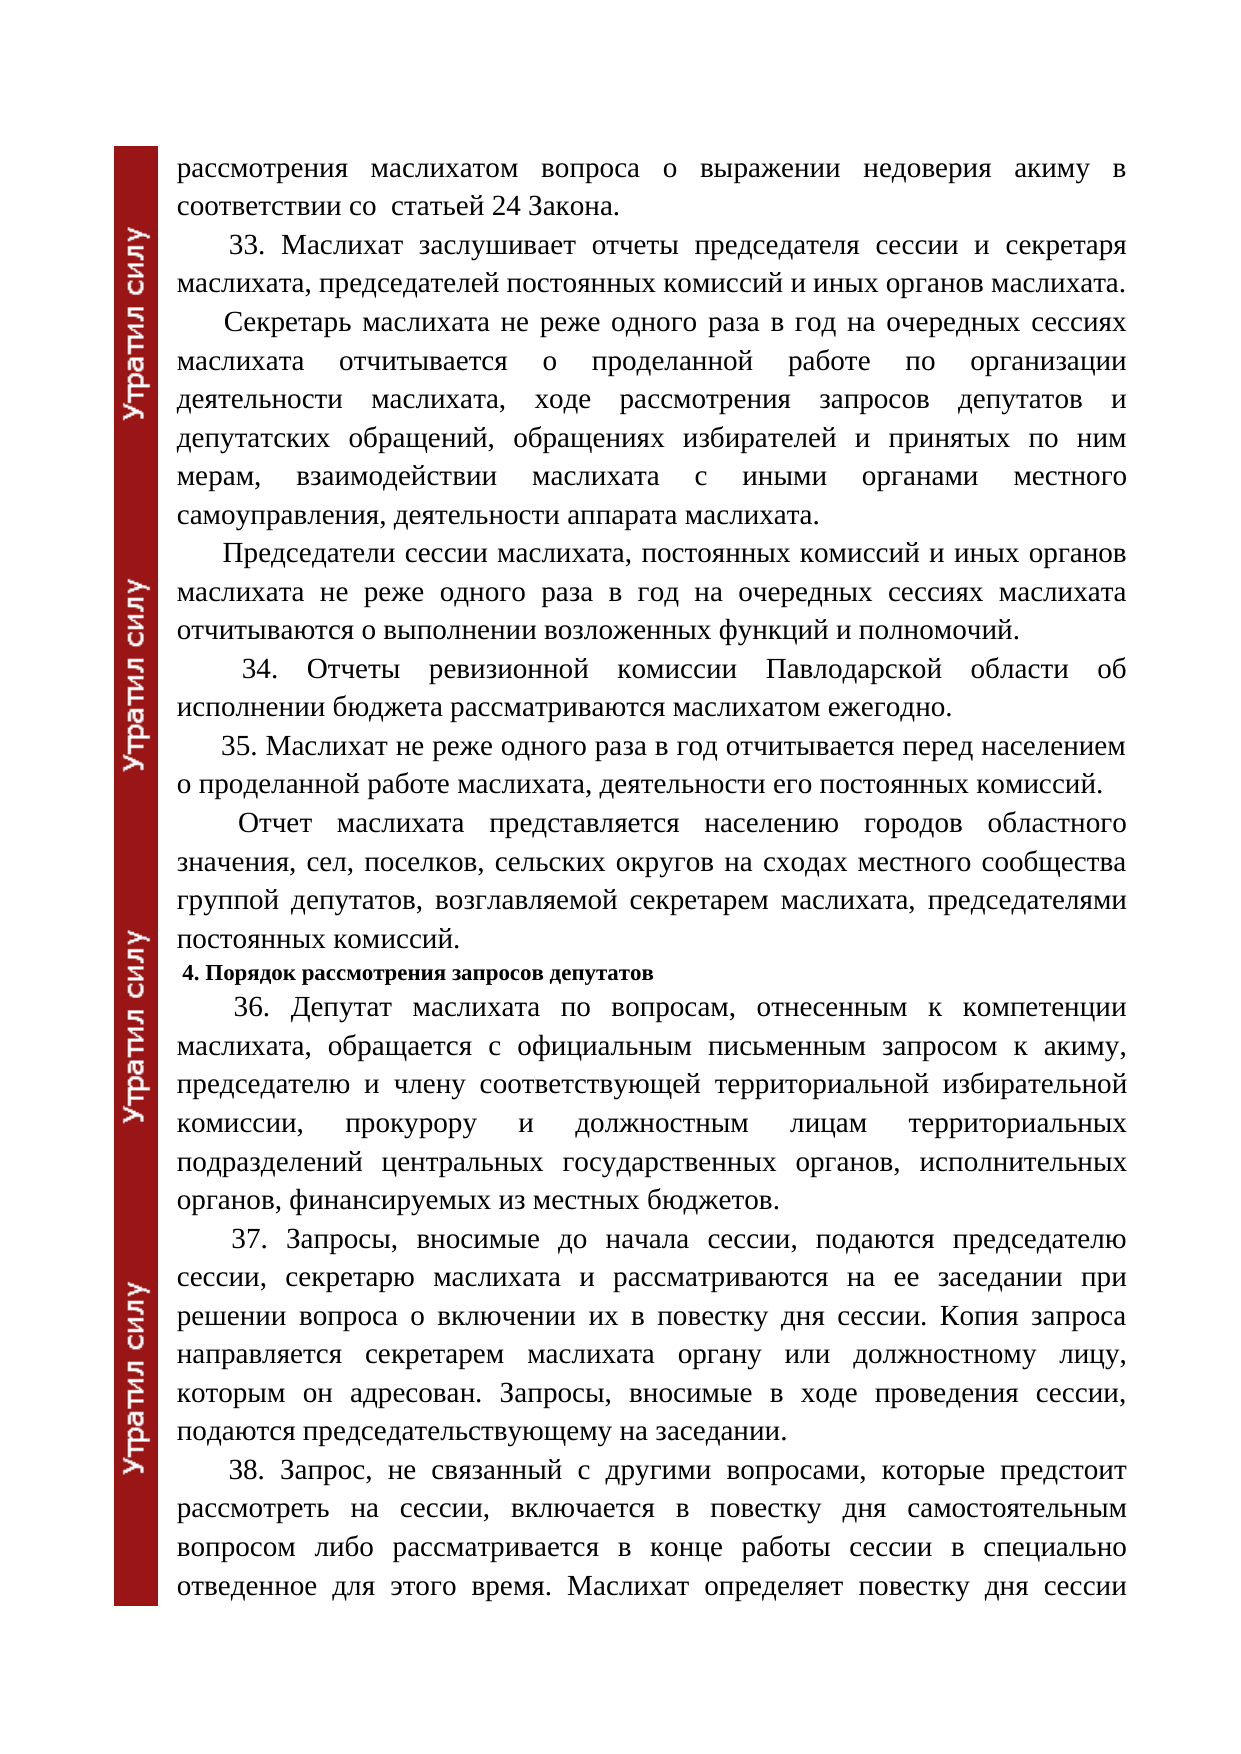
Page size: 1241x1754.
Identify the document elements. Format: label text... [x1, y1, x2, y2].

picture [114, 723, 158, 728]
text 4. Порядок рассмотрения запросов депутатов [112, 959, 1128, 986]
text 34. Отчеты ревизионной комиссии Павлодарской области об исполнении бюджета рассматриваются маслихатом ежегодно. [112, 651, 1128, 723]
picture [114, 146, 158, 150]
text 35. Маслихат не реже одного раза в год отчитывается перед населением о проделанной работе маслихата, деятельности его постоянных комиссий. [112, 728, 1128, 800]
picture [114, 800, 158, 805]
text 33. Маслихат заслушивает отчеты председателя сессии и секретаря маслихата, председателей постоянных комиссий и иных органов маслихата. [112, 227, 1128, 299]
text 37. Запросы, вносимые до начала сессии, подаются председателю сессии, секретарю маслихата и рассматриваются на ее заседании при решении вопроса о включении их в повестку дня сессии. Копия запроса направляется секретарем маслихата органу или должностному лицу, которым он адресован. Запросы, вносимые в ходе проведения сессии, подаются председательствующему на заседании. [112, 1221, 1128, 1447]
picture [114, 1216, 158, 1221]
picture [114, 954, 158, 959]
text Председатели сессии маслихата, постоянных комиссий и иных органов маслихата не реже одного раза в год на очередных сессиях маслихата отчитываются о выполнении возложенных функций и полномочий. [112, 535, 1128, 646]
picture [114, 222, 158, 227]
text 36. Депутат маслихата по вопросам, отнесенным к компетенции маслихата, обращается с официальным письменным запросом к акиму, председателю и члену соответствующей территориальной избирательной комиссии, прокурору и должностным лицам территориальных подразделений центральных государственных органов, исполнительных органов, финансируемых из местных бюджетов. [112, 989, 1128, 1216]
picture [114, 530, 158, 535]
picture [114, 1447, 158, 1452]
text Секретарь маслихата не реже одного раза в год на очередных сессиях маслихата отчитывается о проделанной работе по организации деятельности маслихата, ходе рассмотрения запросов депутатов и депутатских обращений, обращениях избирателей и принятых по ним мерам, взаимодействии маслихата с иными органами местного самоуправления, деятельности аппарата маслихата. [112, 304, 1128, 530]
text Отчет маслихата представляется населению городов областного значения, сел, поселков, сельских округов на сходах местного сообщества группой депутатов, возглавляемой секретарем маслихата, председателями постоянных комиссий. [112, 805, 1128, 954]
picture [114, 646, 158, 651]
picture [114, 299, 158, 304]
picture [114, 1601, 158, 1606]
